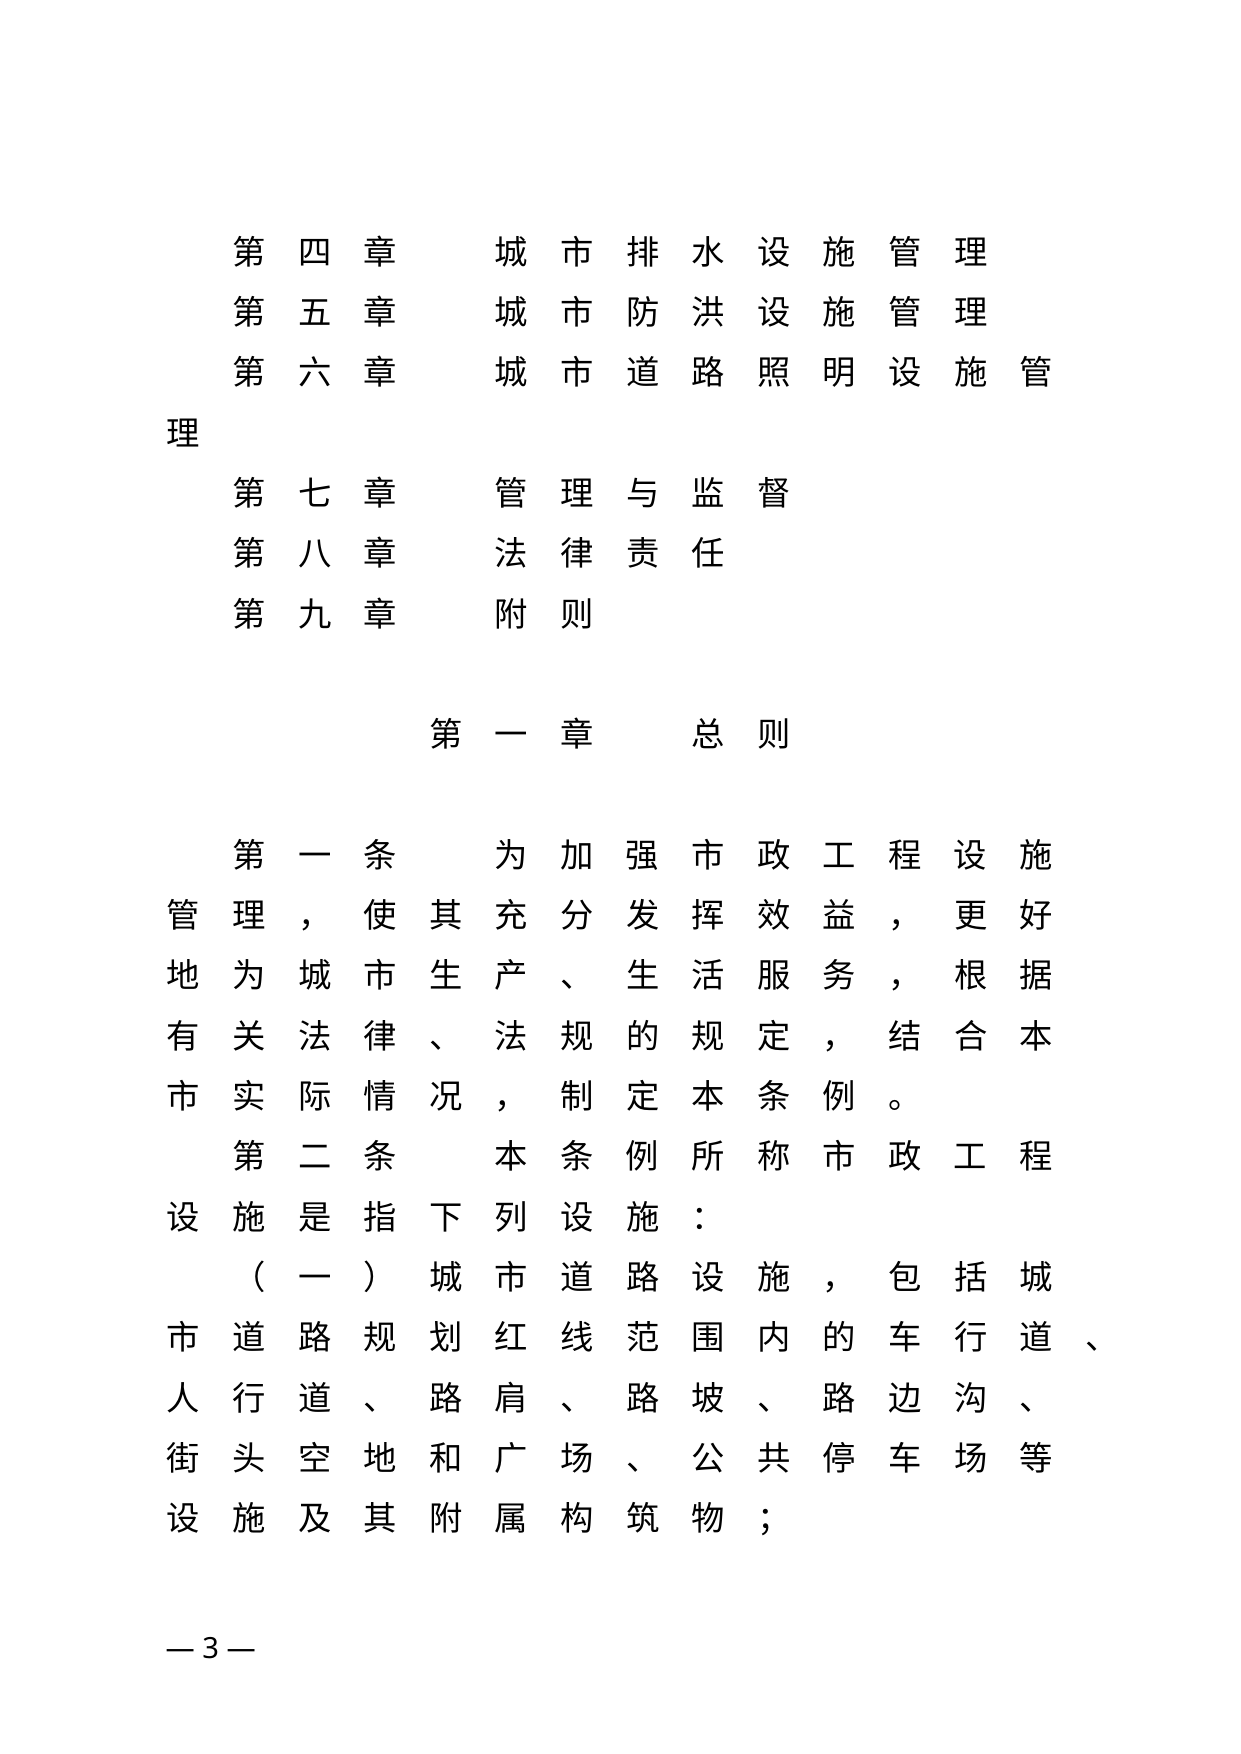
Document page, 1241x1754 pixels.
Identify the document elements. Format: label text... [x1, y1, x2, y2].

text 第五章 城市防洪设施管理 [167, 280, 1085, 340]
text 第八章 法律责任 [167, 521, 1085, 581]
text 第六章 城市道路照明设施管理 [167, 340, 1085, 461]
text 第九章 附则 [167, 581, 1085, 642]
text 第四章 城市排水设施管理 [167, 219, 1085, 280]
text 第七章 管理与监督 [167, 461, 1085, 521]
text （一）城市道路设施，包括城市道路规划红线范围内的车行道、人行道、路肩、路坡、路边沟、街头空地和广场、公共停车场等设施及其附属构筑物； [167, 1245, 1085, 1546]
text 第二条 本条例所称市政工程设施是指下列设施： [167, 1124, 1085, 1245]
text 第一章 总则 [167, 702, 1085, 762]
text 第一条 为加强市政工程设施管理，使其充分发挥效益，更好地为城市生产、生活服务，根据有关法律、法规的规定，结合本市实际情况，制定本条例。 [167, 823, 1085, 1124]
